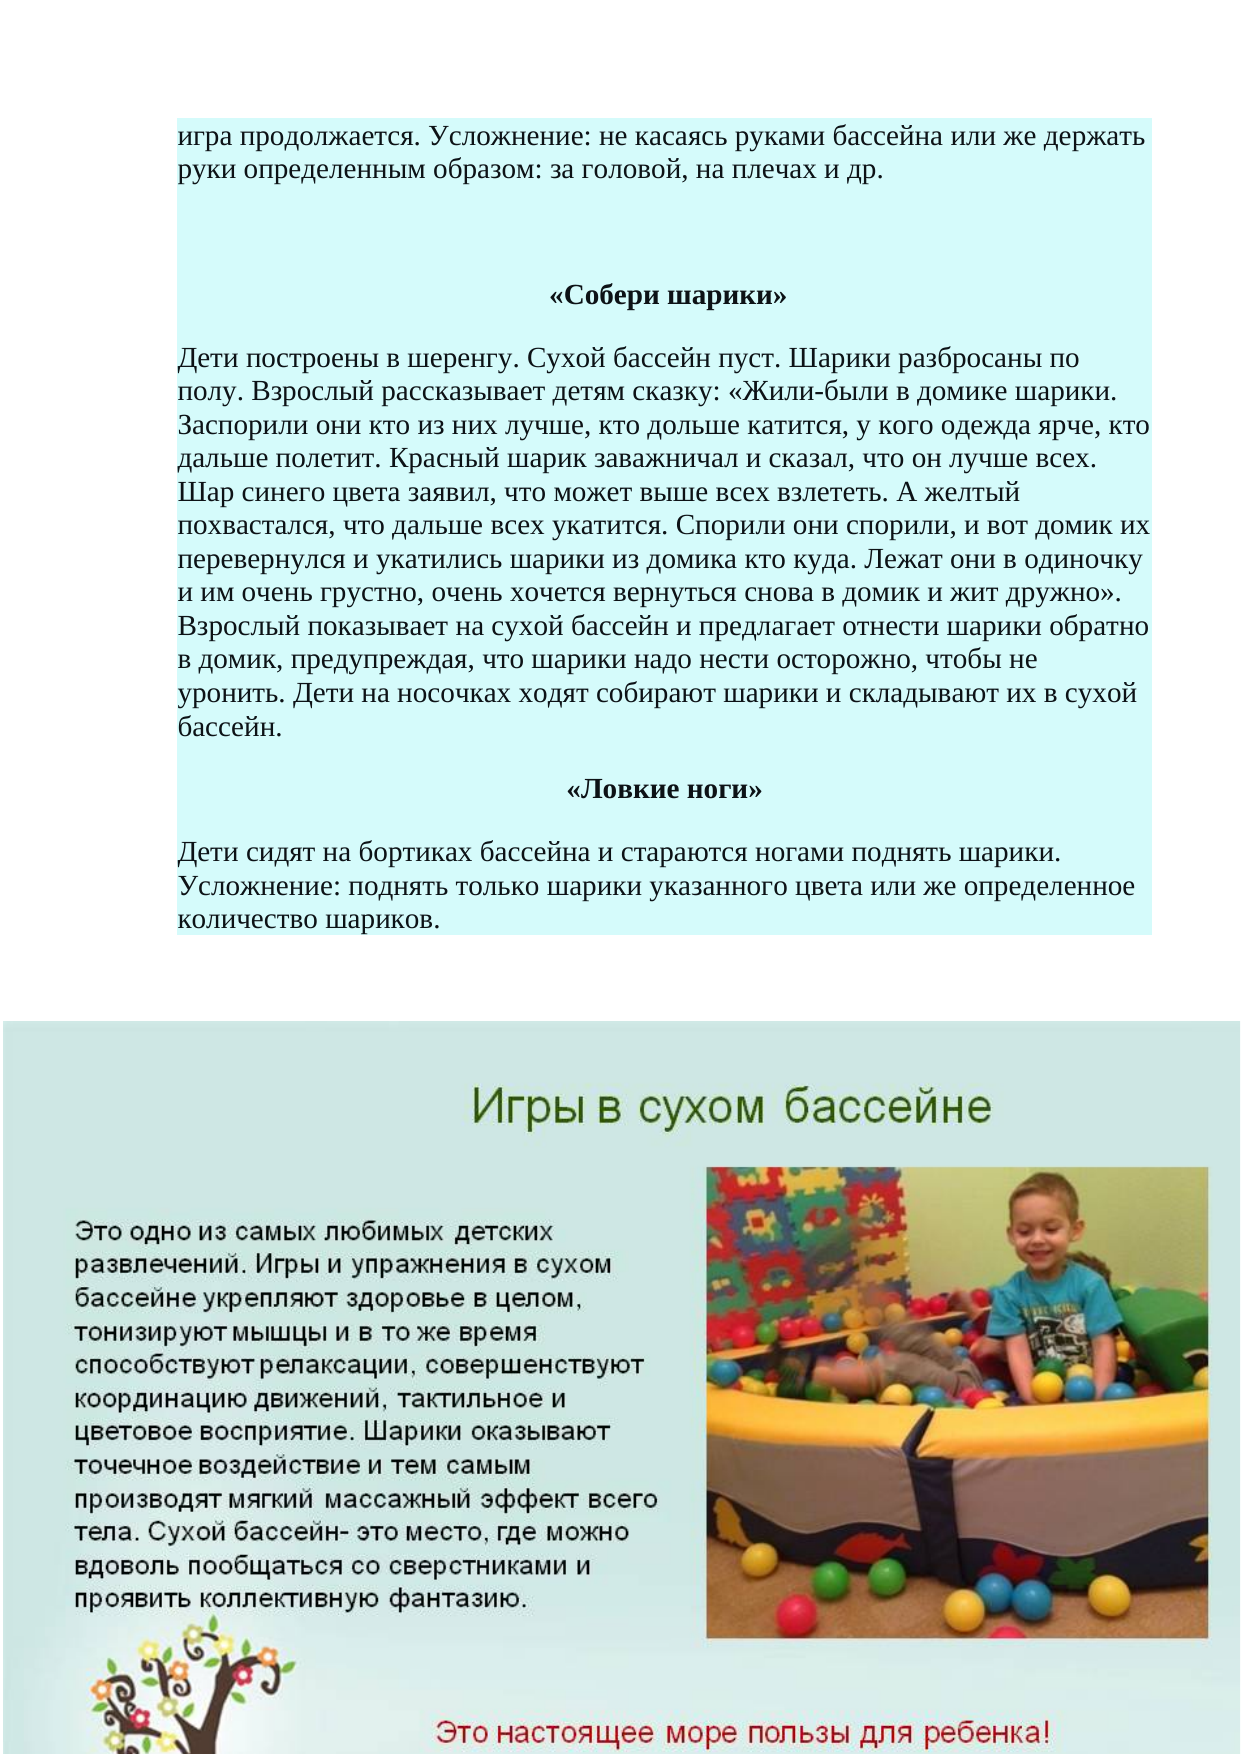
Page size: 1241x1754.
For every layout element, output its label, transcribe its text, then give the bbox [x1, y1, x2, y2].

text Дети построены в шеренгу. Сухой бассейн пуст. Шарики разбросаны по полу. Взрослый рассказывает детям сказку: «Жили-были в домике шарики. Заспорили они кто из них лучше, кто дольше катится, у кого одежда ярче, кто дальше полетит. Красный шарик заважничал и сказал, что он лучше всех. Шар синего цвета заявил, что может выше всех взлететь. А желтый похвастался, что дальше всех укатится. Спорили они спорили, и вот домик их перевернулся и укатились шарики из домика кто куда. Лежат они в одиночку и им очень грустно, очень хочется вернуться снова в домик и жит дружно». Взрослый показывает на сухой бассейн и предлагает отнести шарики обратно в домик, предупреждая, что шарики надо нести осторожно, чтобы не уронить. Дети на носочках ходят собирают шарики и складывают их в сухой бассейн. [177, 340, 1152, 742]
text «Собери шарики» [177, 277, 1152, 311]
text Дети сидят на бортиках бассейна и стараются ногами поднять шарики. Усложнение: поднять только шарики указанного цвета или же определенное количество шариков. [177, 834, 1152, 935]
text «Ловкие ноги» [177, 771, 1152, 805]
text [177, 118, 1152, 185]
picture [3, 1021, 1241, 1754]
